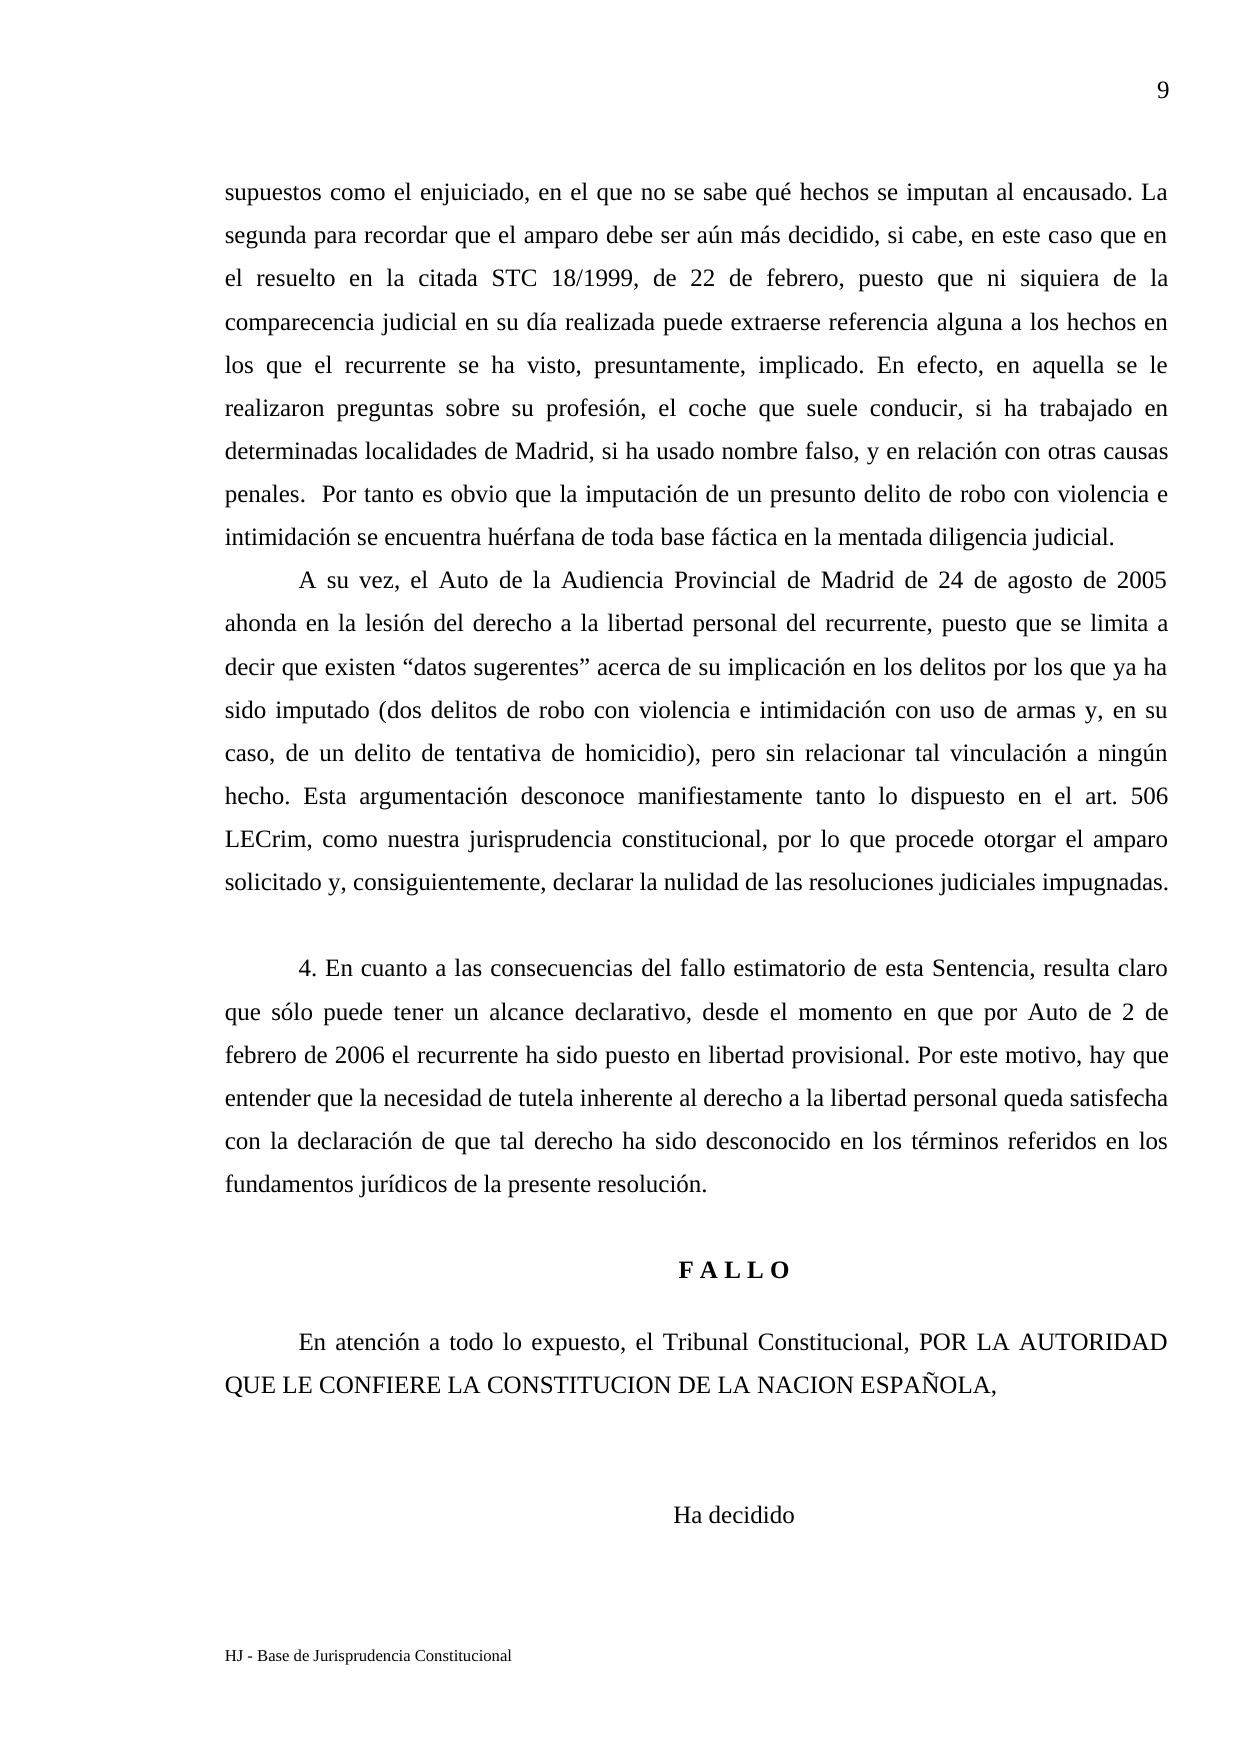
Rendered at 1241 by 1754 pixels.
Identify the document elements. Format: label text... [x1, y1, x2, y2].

text A su vez, el Auto de la Audiencia Provincial de Madrid de 24 de agosto de 2005 ahonda en la lesión del derecho a la libertad personal del recurrente, puesto que se limita a decir que existen “datos sugerentes” acerca de su implicación en los delitos por los que ya ha sido imputado (dos delitos de robo con violencia e intimidación con uso de armas y, en su caso, de un delito de tentativa de homicidio), pero sin relacionar tal vinculación a ningún hecho. Esta argumentación desconoce manifiestamente tanto lo dispuesto en el art. 506 LECrim, como nuestra jurisprudencia constitucional, por lo que procede otorgar el amparo solicitado y, consiguientemente, declarar la nulidad de las resoluciones judiciales impugnadas. [224, 565, 1169, 896]
text En atención a todo lo expuesto, el Tribunal Constitucional, POR LA AUTORIDAD QUE LE CONFIERE LA CONSTITUCION DE LA NACION ESPAÑOLA, [224, 1327, 1169, 1399]
text Ha decidido [224, 1500, 1169, 1528]
text 4. En cuanto a las consecuencias del fallo estimatorio de esta Sentencia, resulta claro que sólo puede tener un alcance declarativo, desde el momento en que por Auto de 2 de febrero de 2006 el recurrente ha sido puesto en libertad provisional. Por este motivo, hay que entender que la necesidad de tutela inherente al derecho a la libertad personal queda satisfecha con la declaración de que tal derecho ha sido desconocido en los términos referidos en los fundamentos jurídicos de la presente resolución. [224, 953, 1169, 1198]
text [224, 177, 1169, 551]
subtitle F A L L O [224, 1255, 1169, 1284]
